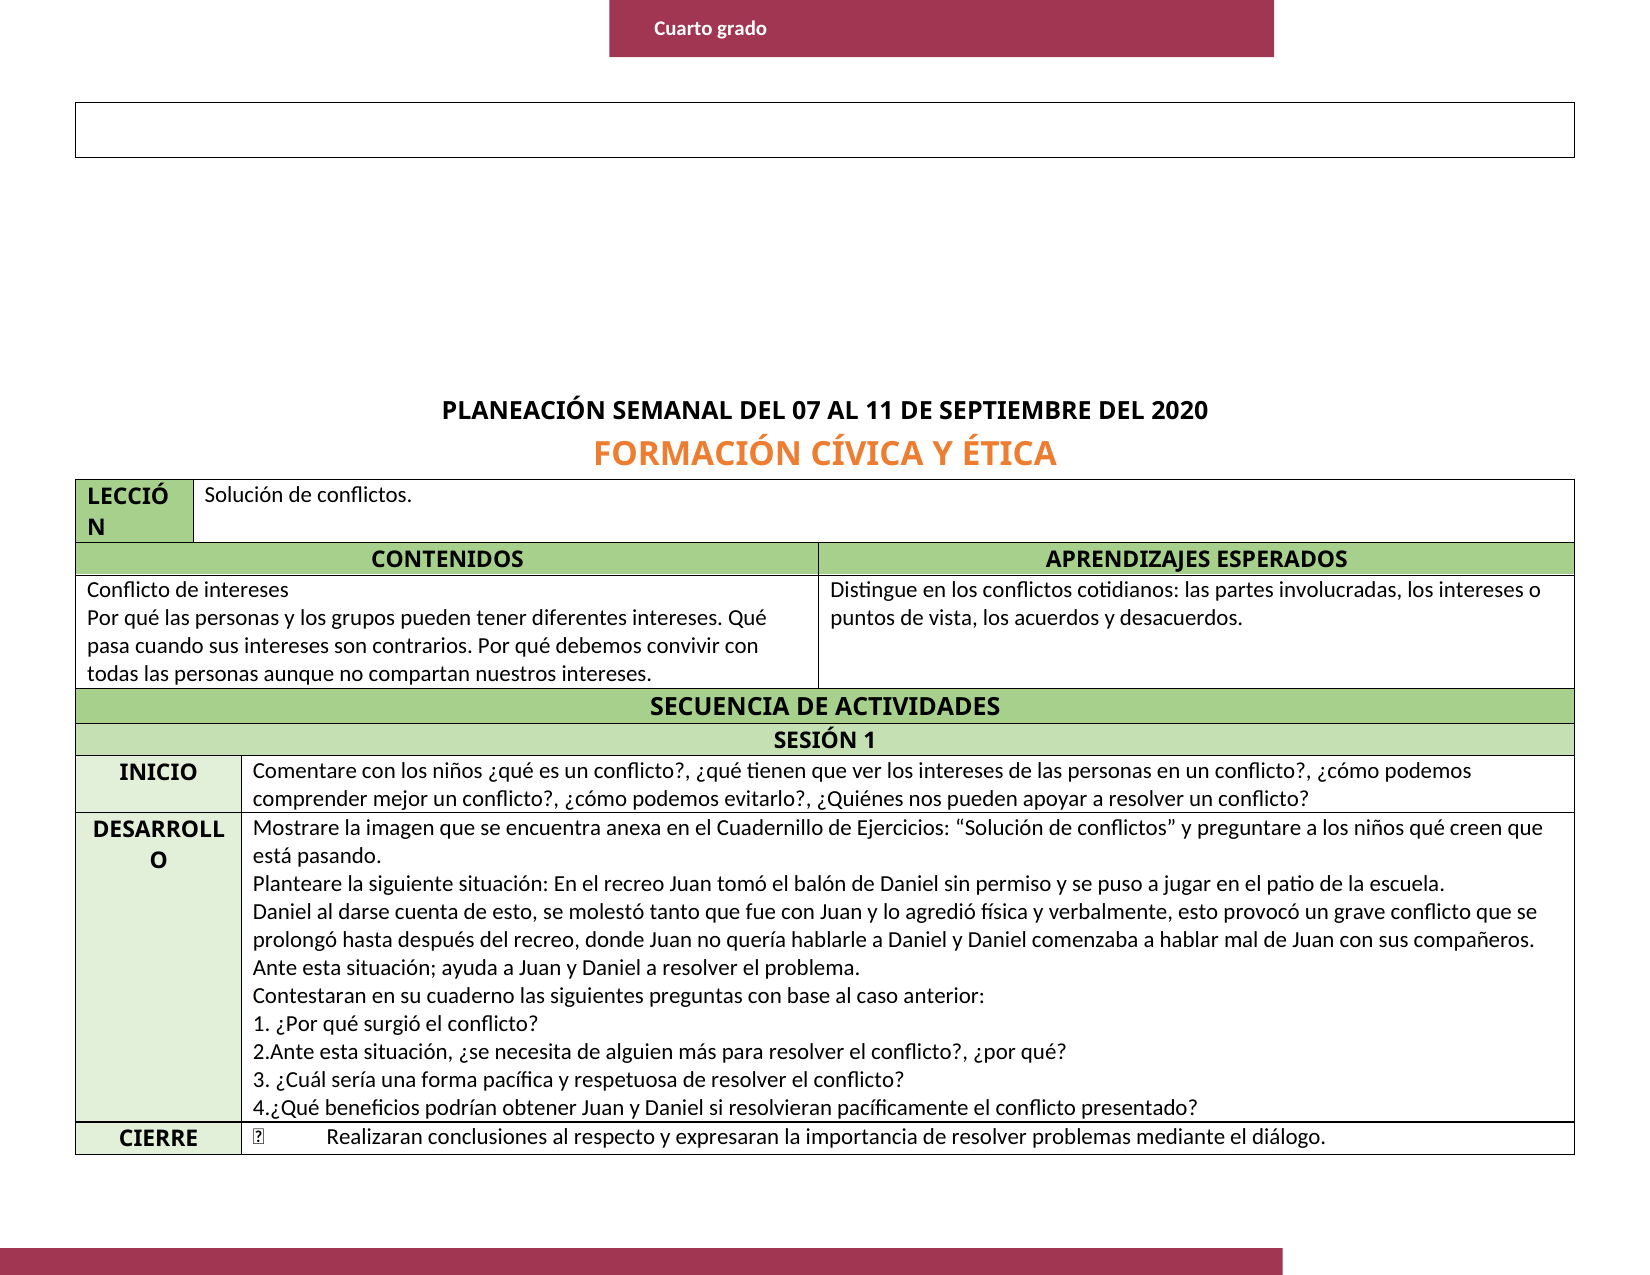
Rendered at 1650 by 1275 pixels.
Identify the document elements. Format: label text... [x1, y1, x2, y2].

text PLANEACIÓN SEMANAL DEL 07 AL 11 DE SEPTIEMBRE DEL 2020 [75, 393, 1575, 427]
table_cell Distingue en los conflictos cotidianos: las partes involucradas, los intereses o puntos de vista, los acuerdos y desacuerdos. [819, 576, 1574, 688]
table_cell CIERRE [76, 1123, 241, 1154]
table_header Solución de conflictos. [194, 480, 1574, 542]
table_cell APRENDIZAJES ESPERADOS [819, 543, 1574, 574]
table_cell [76, 103, 1574, 157]
table_cell CONTENIDOS [76, 543, 818, 574]
table_cell  Realizaran conclusiones al respecto y expresaran la importancia de resolver problemas mediante el diálogo. [242, 1123, 1574, 1154]
table_header LECCIÓN [76, 480, 193, 542]
table_cell Comentare con los niños ¿qué es un conflicto?, ¿qué tienen que ver los intereses de las personas en un conflicto?, ¿cómo podemos comprender mejor un conflicto?, ¿cómo podemos evitarlo?, ¿Quiénes nos pueden apoyar a resolver un conflicto? [242, 756, 1574, 812]
table_cell DESARROLLO [76, 813, 241, 1121]
table_cell INICIO [76, 756, 241, 812]
table_cell Conflicto de intereses Por qué las personas y los grupos pueden tener diferentes intereses. Qué pasa cuando sus intereses son contrarios. Por qué debemos convivir con todas las personas aunque no compartan nuestros intereses. [76, 576, 818, 688]
text FORMACIÓN CÍVICA Y ÉTICA [75, 430, 1575, 475]
table_cell SECUENCIA DE ACTIVIDADES [76, 689, 1574, 723]
table_cell SESIÓN 1 [76, 724, 1574, 755]
table_cell Mostrare la imagen que se encuentra anexa en el Cuadernillo de Ejercicios: “Solución de conflictos” y preguntare a los niños qué creen que está pasando. Planteare la siguiente situación: En el recreo Juan tomó el balón de Daniel sin permiso y se puso a jugar en el patio de la escuela. Daniel al darse cuenta de esto, se molestó tanto que fue con Juan y lo agredió física y verbalmente, esto provocó un grave conflicto que se prolongó hasta después del recreo, donde Juan no quería hablarle a Daniel y Daniel comenzaba a hablar mal de Juan con sus compañeros. Ante esta situación; ayuda a Juan y Daniel a resolver el problema. Contestaran en su cuaderno las siguientes preguntas con base al caso anterior: 1. ¿Por qué surgió el conflicto? 2.Ante esta situación, ¿se necesita de alguien más para resolver el conflicto?, ¿por qué? 3. ¿Cuál sería una forma pacífica y respetuosa de resolver el conflicto? 4.¿Qué beneficios podrían obtener Juan y Daniel si resolvieran pacíficamente el conflicto presentado? [242, 813, 1574, 1121]
